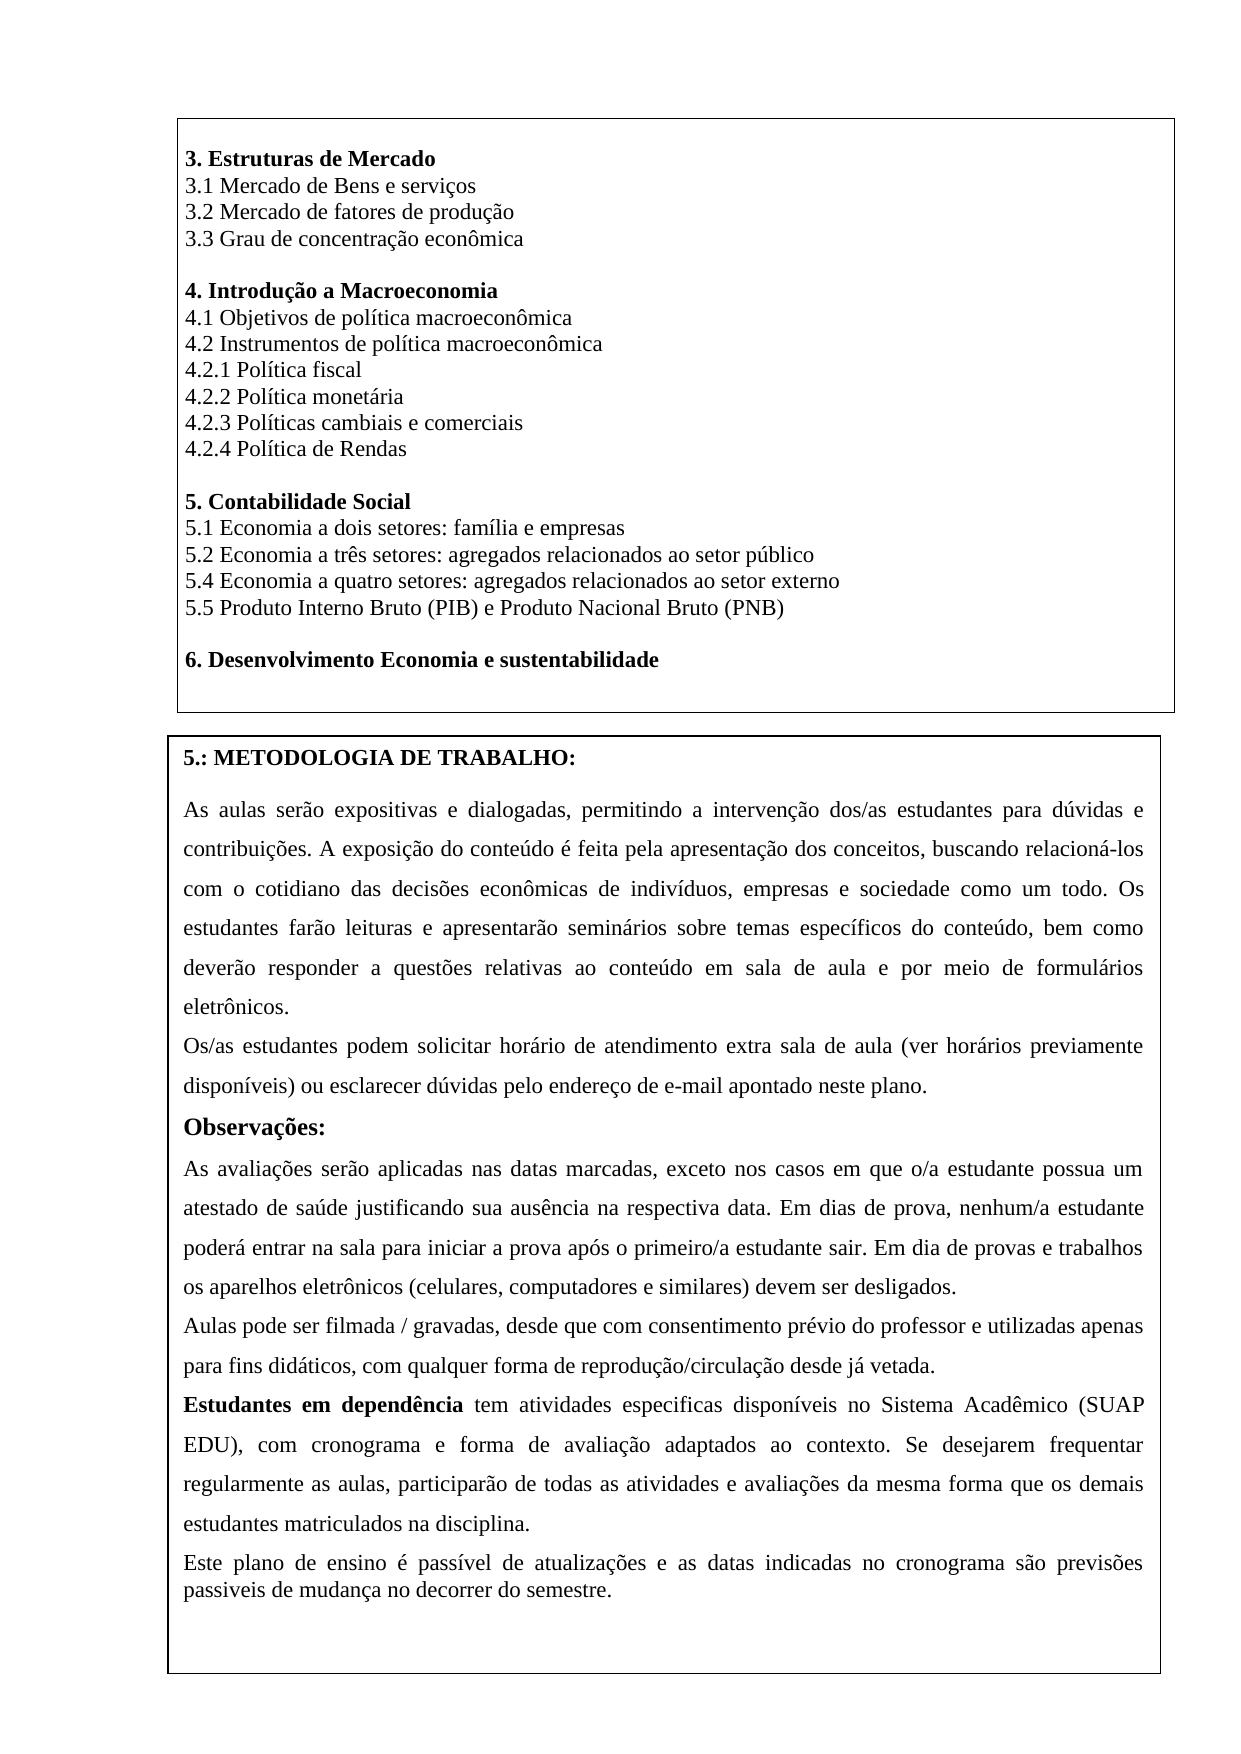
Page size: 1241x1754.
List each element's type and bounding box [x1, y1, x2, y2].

table_header [178, 119, 1174, 712]
